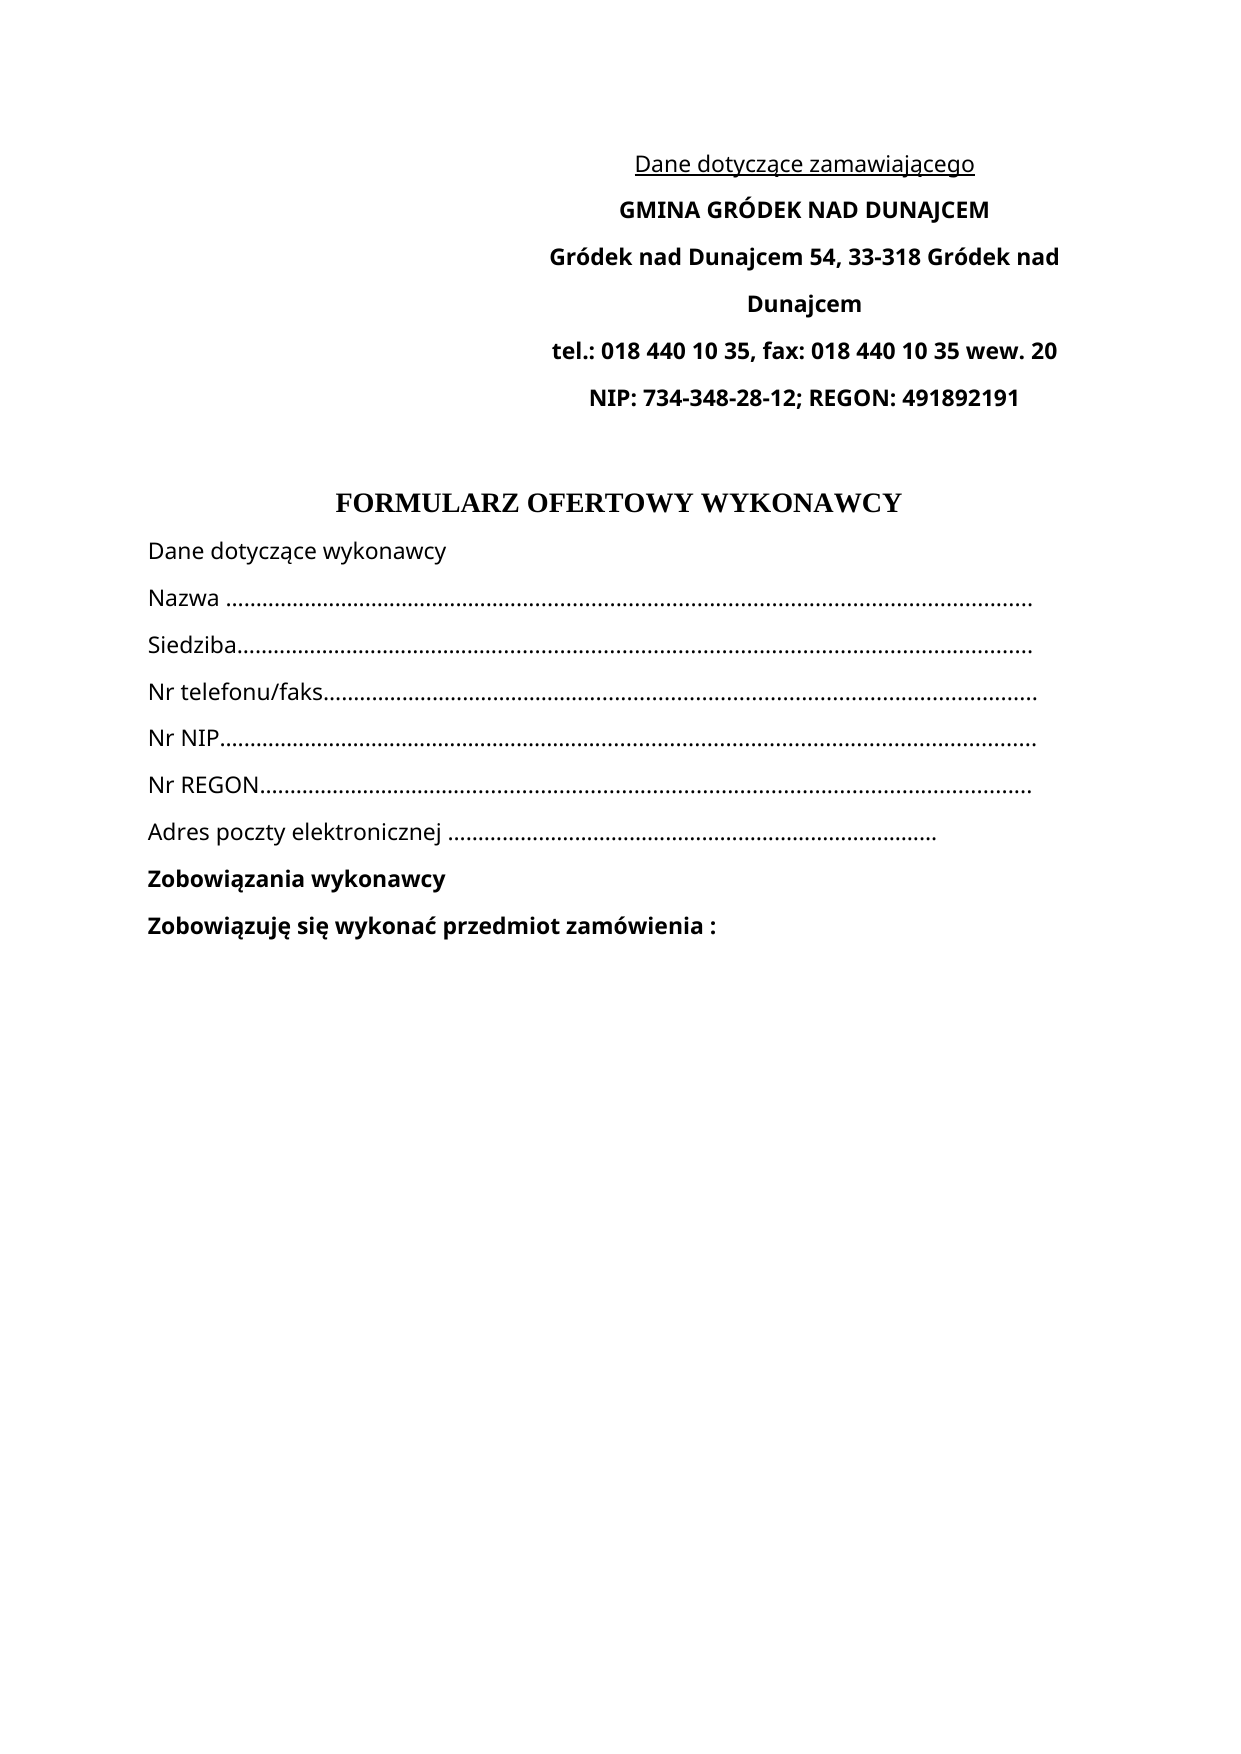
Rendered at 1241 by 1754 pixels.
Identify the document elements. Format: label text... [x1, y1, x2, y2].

text Nr telefonu/faks [148, 676, 1093, 707]
text Gródek nad Dunajcem 54, 33-318 Gródek nad Dunajcem [516, 241, 1093, 319]
text Dane dotyczące wykonawcy [148, 535, 905, 566]
text Nazwa [148, 582, 1093, 613]
text Adres poczty elektronicznej ……………………………………………………………………… [148, 816, 1093, 847]
text GMINA GRÓDEK NAD DUNAJCEM [516, 194, 1093, 226]
text tel.: 018 440 10 35, fax: 018 440 10 35 wew. 20 [516, 335, 1093, 366]
text Nr NIP [148, 722, 1093, 754]
text FORMULARZ OFERTOWY WYKONAWCY [148, 486, 1090, 519]
text Siedziba [148, 629, 1093, 660]
text Nr REGON [148, 769, 1093, 801]
text NIP: 734-348-28-12; REGON: 491892191 [516, 382, 1093, 413]
text Zobowiązania wykonawcy [148, 863, 1093, 894]
text Zobowiązuję się wykonać przedmiot zamówienia : [148, 910, 1093, 941]
text Dane dotyczące zamawiającego [516, 148, 1093, 179]
